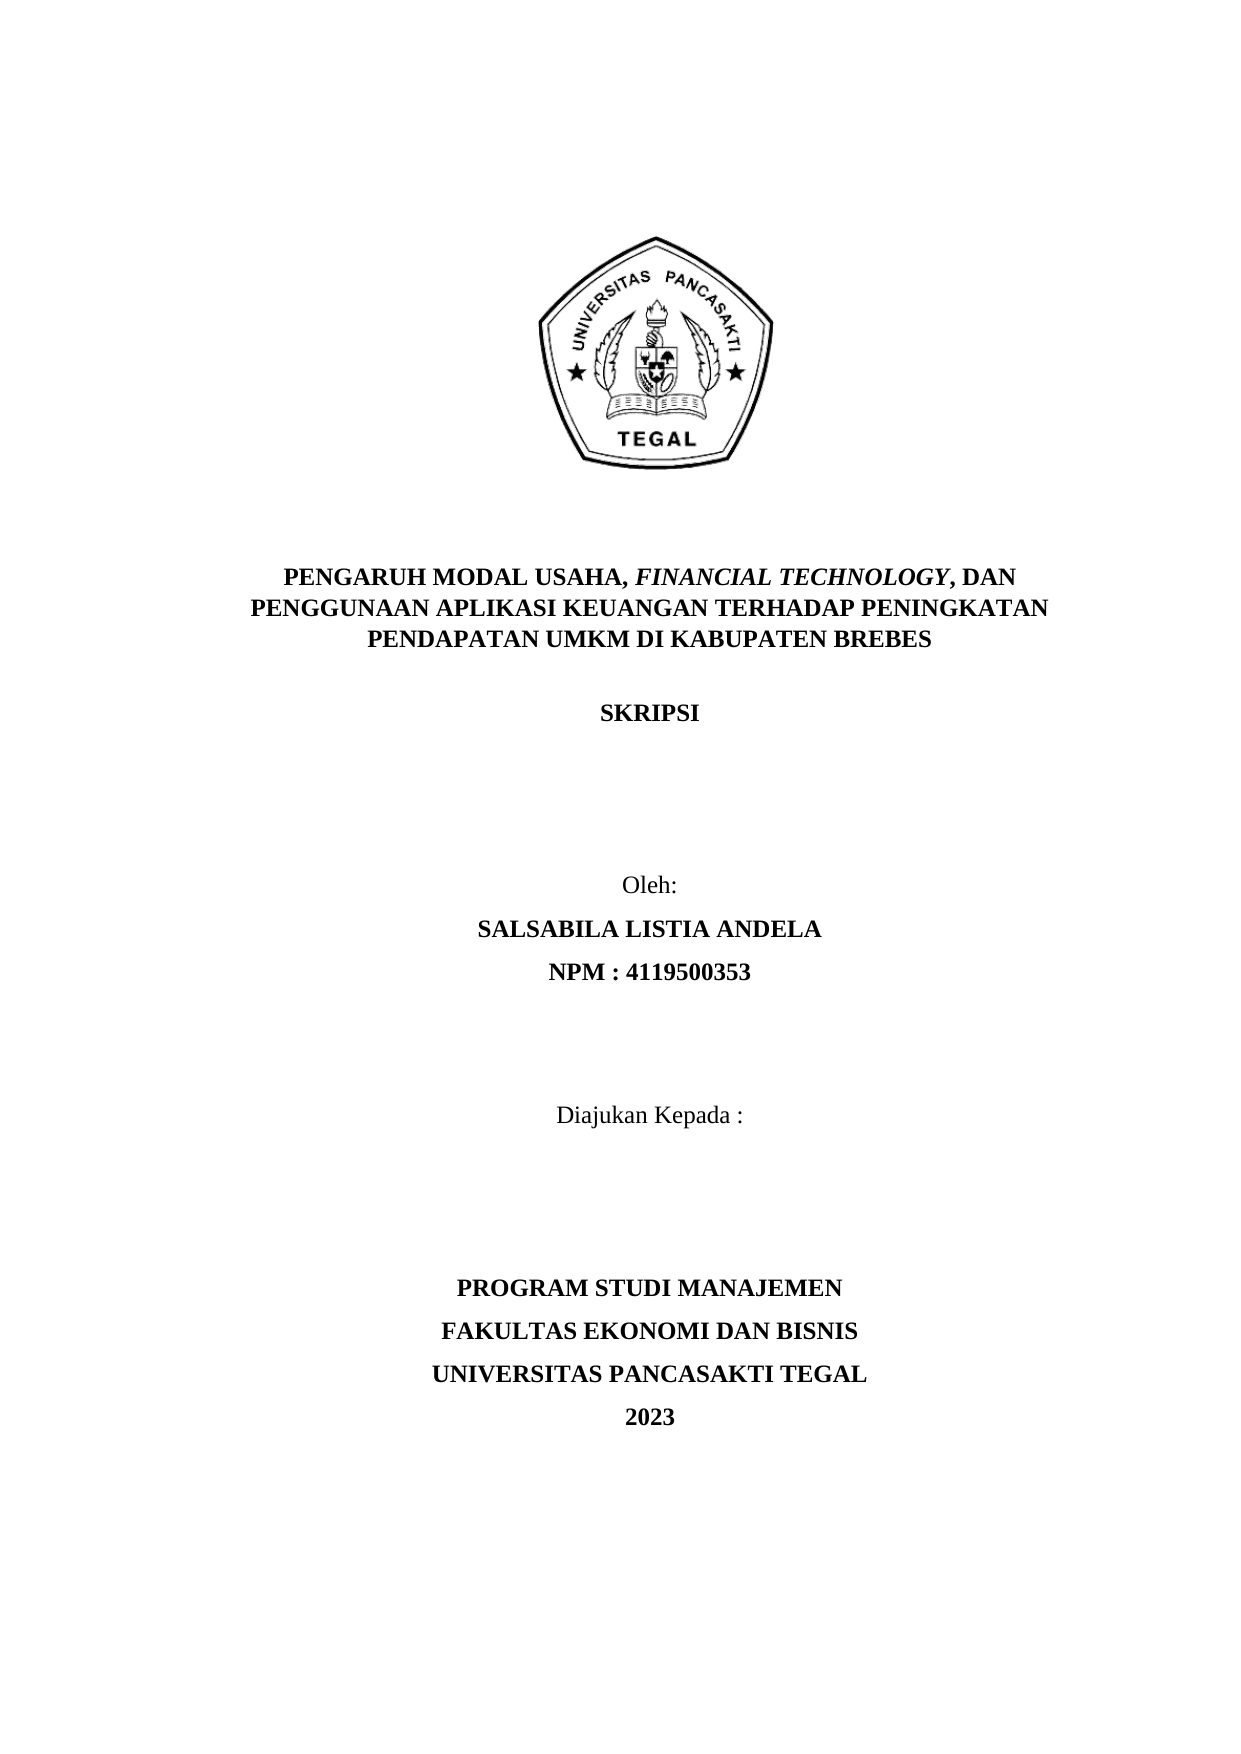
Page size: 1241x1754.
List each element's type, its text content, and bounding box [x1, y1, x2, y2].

text SKRIPSI [236, 698, 1063, 727]
text NPM : 4119500353 [236, 957, 1063, 986]
text Oleh: [236, 871, 1063, 899]
text 2023 [236, 1402, 1063, 1431]
text UNIVERSITAS PANCASAKTI TEGAL [236, 1359, 1063, 1388]
text PROGRAM STUDI MANAJEMEN [236, 1273, 1063, 1302]
text FAKULTAS EKONOMI DAN BISNIS [236, 1316, 1063, 1345]
picture [538, 236, 774, 471]
subtitle PENGARUH MODAL USAHA, FINANCIAL TECHNOLOGY, DAN PENGGUNAAN APLIKASI KEUANGAN TERHADAP PENINGKATAN PENDAPATAN UMKM DI KABUPATEN BREBES [236, 562, 1063, 653]
text Diajukan Kepada : [236, 1101, 1063, 1129]
text SALSABILA LISTIA ANDELA [236, 914, 1063, 942]
